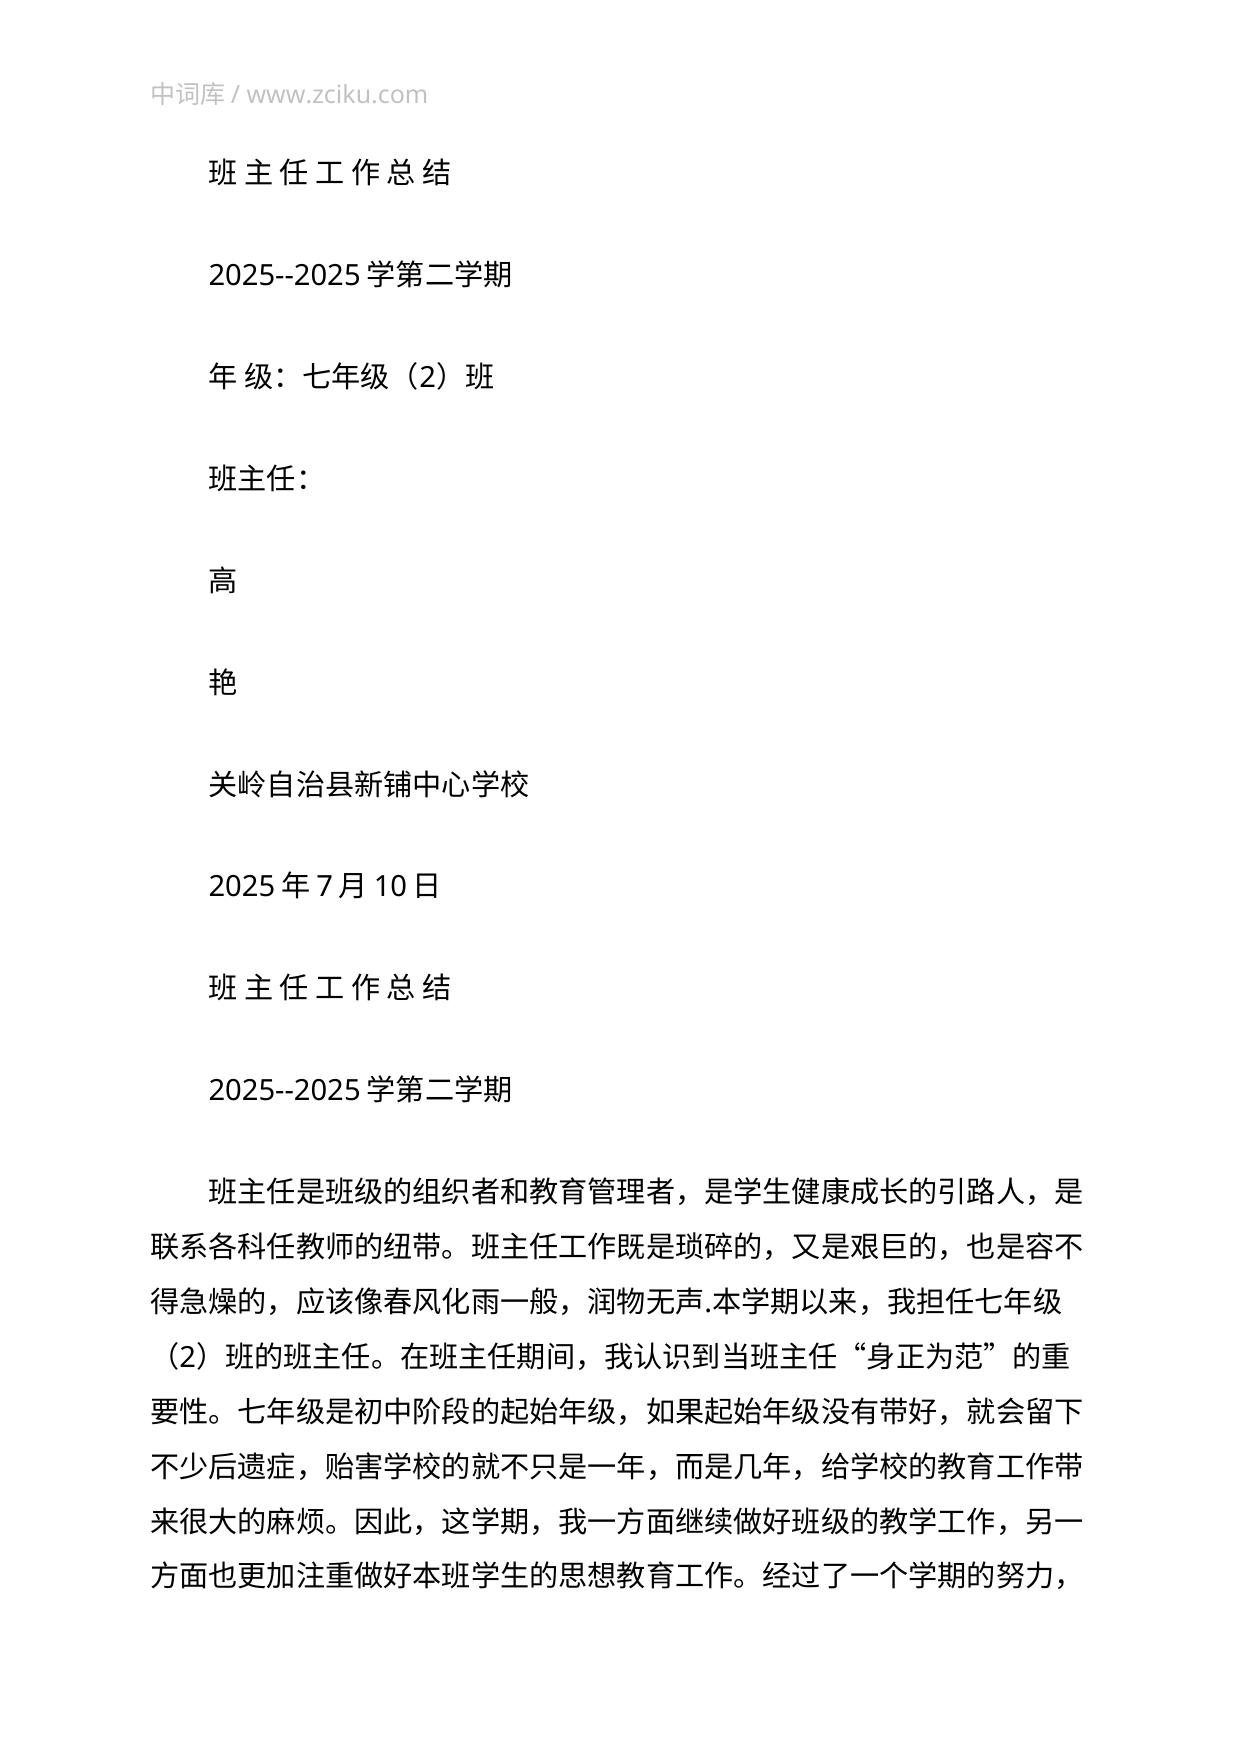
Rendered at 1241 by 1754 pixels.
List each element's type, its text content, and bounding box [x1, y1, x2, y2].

text 班 主 任 工 作 总 结 [150, 150, 1090, 192]
text 高 [150, 557, 1090, 600]
text 关岭自治县新铺中心学校 [150, 761, 1090, 803]
text 2025--2025学第二学期 [150, 1067, 1090, 1109]
text 年 级：七年级（2）班 [150, 354, 1090, 396]
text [150, 1168, 1090, 1595]
text 艳 [150, 659, 1090, 702]
text 2025--2025学第二学期 [150, 252, 1090, 294]
text 2025年7月10日 [150, 863, 1090, 905]
text 班主任： [150, 456, 1090, 498]
text 班 主 任 工 作 总 结 [150, 965, 1090, 1007]
